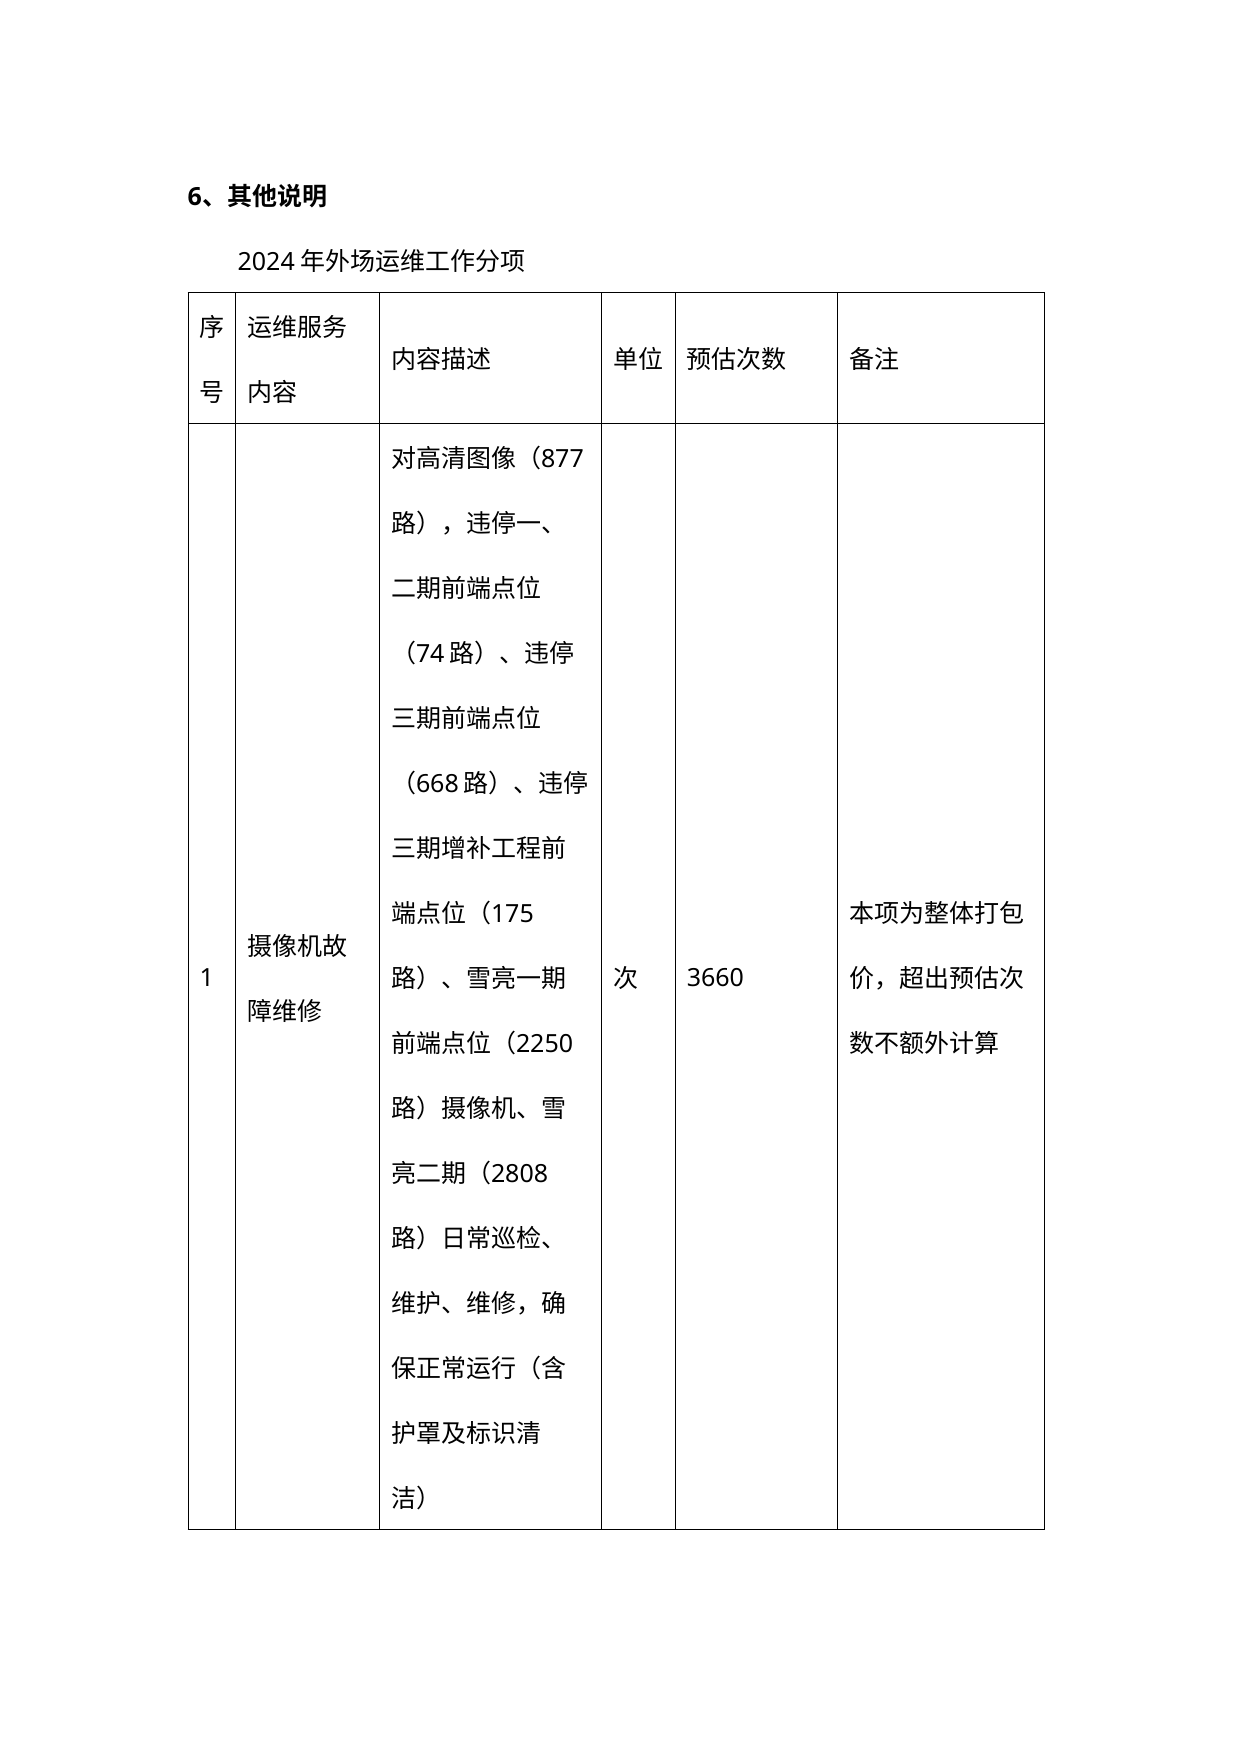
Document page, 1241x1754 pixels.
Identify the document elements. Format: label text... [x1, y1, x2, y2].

table_header 内容描述 [380, 293, 601, 423]
table_cell 摄像机故障维修 [236, 424, 379, 1529]
table_header 序号 [189, 293, 235, 423]
table_header 运维服务内容 [236, 293, 379, 423]
table_cell 次 [602, 424, 675, 1529]
table_cell 1 [189, 424, 235, 1529]
table_header 备注 [838, 293, 1044, 423]
table_header 单位 [602, 293, 675, 423]
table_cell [838, 424, 1044, 1529]
text 2024年外场运维工作分项 [187, 227, 1053, 292]
table_header 预估次数 [676, 293, 837, 423]
table_cell 3660 [676, 424, 837, 1529]
text 6、其他说明 [187, 162, 1053, 227]
table_cell 对高清图像（877路），违停一、二期前端点位（74路）、违停三期前端点位（668路）、违停三期增补工程前端点位（175路）、雪亮一期前端点位（2250路）摄像机、雪亮二期（2808路）日常巡检、维护、维修，确保正常运行（含护罩及标识清洁） [380, 424, 601, 1529]
